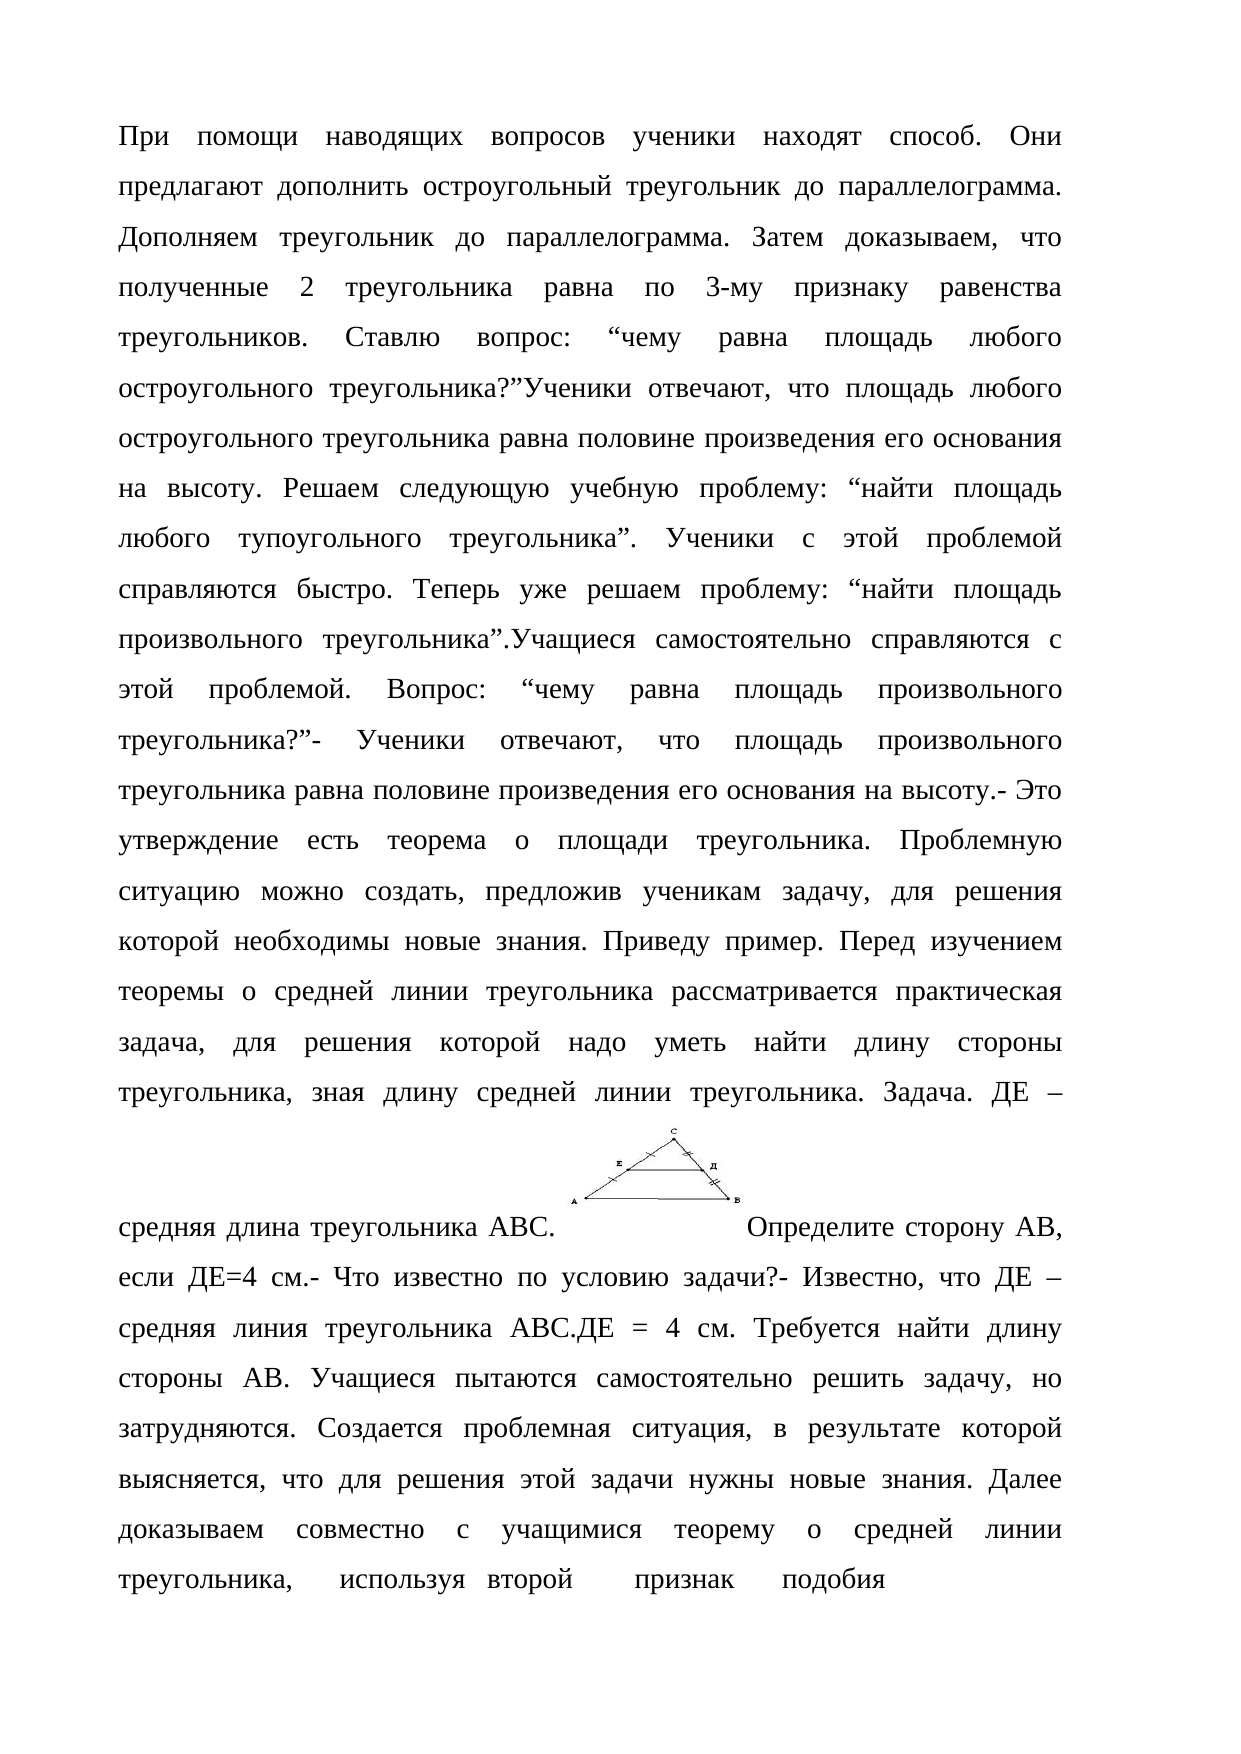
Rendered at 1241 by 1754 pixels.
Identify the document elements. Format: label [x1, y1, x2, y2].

text [118, 118, 1063, 1595]
picture [566, 1124, 747, 1208]
